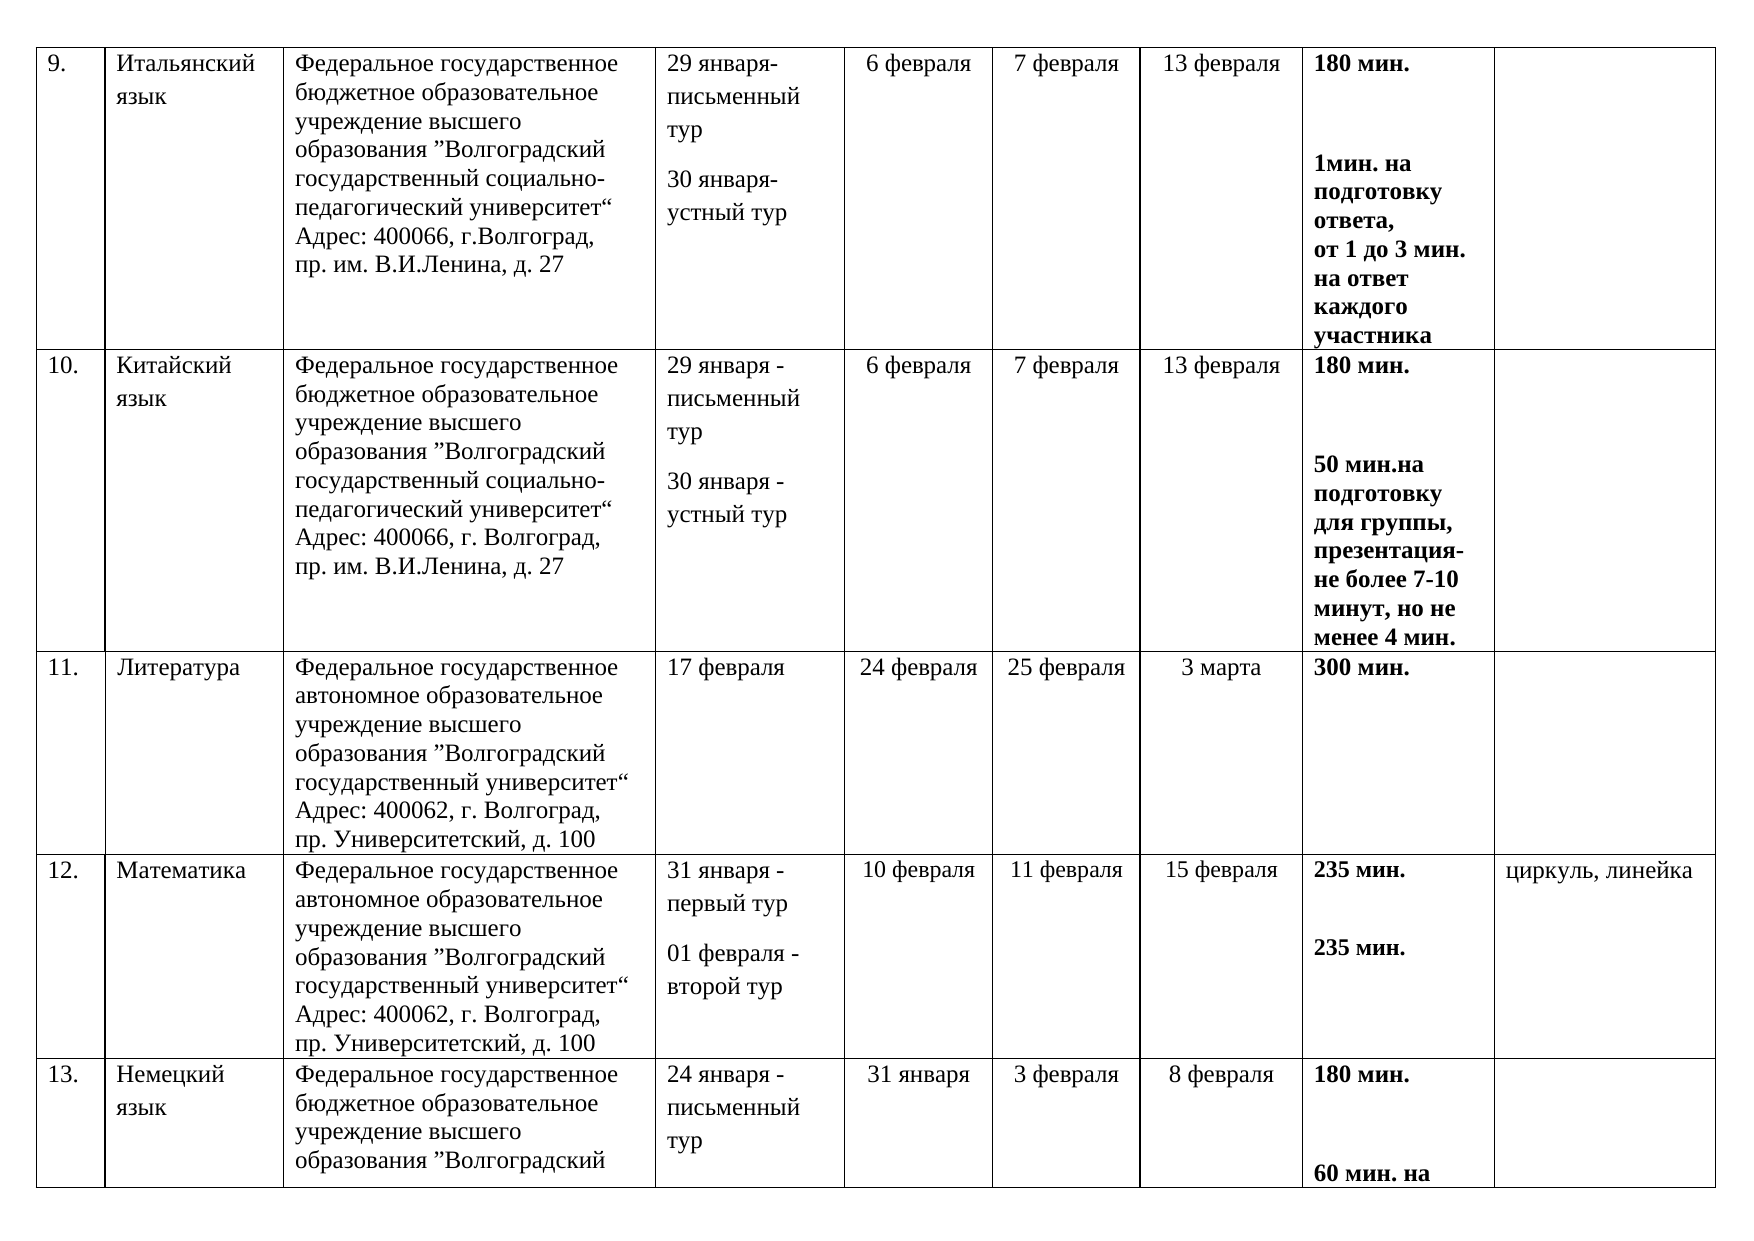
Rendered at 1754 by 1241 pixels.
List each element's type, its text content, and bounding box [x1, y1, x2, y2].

table_cell 25 февраля [993, 652, 1139, 854]
table_cell циркуль, линейка [1495, 855, 1715, 1058]
table_cell 7 февраля [993, 48, 1139, 349]
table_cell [1303, 1059, 1494, 1187]
table_cell Итальянский язык [106, 48, 283, 349]
table_cell 6 февраля [845, 48, 992, 349]
table_cell 235 мин. 235 мин. [1303, 855, 1494, 1058]
table_cell 17 февраля [656, 652, 844, 854]
table_cell Федеральное государственное автономное образовательное учреждение высшего образования ”Волгоградский государственный университет“ Адрес: 400062, г. Волгоград, пр. Университетский, д. 100 [284, 855, 655, 1058]
table_cell [1495, 652, 1715, 854]
table_cell Математика [106, 855, 283, 1058]
table_cell [37, 350, 104, 651]
table_cell 7 февраля [993, 350, 1139, 651]
table_cell [37, 652, 105, 854]
table_cell 300 мин. [1303, 652, 1494, 854]
table_cell [37, 855, 104, 1058]
table_cell 180 мин. 50 мин.на подготовку для группы, презентация- не более 7-10 минут, но не менее 4 мин. [1303, 350, 1494, 651]
table_cell Литература [106, 652, 283, 854]
table_cell [1495, 350, 1715, 651]
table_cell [656, 1059, 844, 1187]
table_cell 180 мин. 1мин. на подготовку ответа, от 1 до 3 мин. на ответ каждого участника [1303, 48, 1494, 349]
table_cell 3 февраля [993, 1059, 1139, 1187]
table_cell 29 января- письменный тур 30 января- устный тур [656, 48, 844, 349]
table_cell [37, 1059, 104, 1187]
table_cell [1495, 1059, 1715, 1187]
table_cell 15 февраля [1141, 855, 1302, 1058]
table_cell 31 января [845, 1059, 992, 1187]
table_cell 11 февраля [993, 855, 1139, 1058]
table_cell 13 февраля [1141, 350, 1302, 651]
table_cell 29 января - письменный тур 30 января - устный тур [656, 350, 844, 651]
table_cell 31 января - первый тур 01 февраля -второй тур [656, 855, 844, 1058]
table_cell Китайский язык [106, 350, 283, 651]
table_cell Немецкий язык [106, 1059, 283, 1187]
table_cell [1495, 48, 1715, 349]
table_cell [37, 48, 104, 349]
table_cell Федеральное государственное автономное образовательное учреждение высшего образования ”Волгоградский государственный университет“ Адрес: 400062, г. Волгоград, пр. Университетский, д. 100 [284, 652, 655, 854]
table_cell 13 февраля [1141, 48, 1302, 349]
table_cell 24 февраля [845, 652, 992, 854]
table_cell 8 февраля [1141, 1059, 1302, 1187]
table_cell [284, 1059, 655, 1187]
table_cell 3 марта [1141, 652, 1302, 854]
table_cell 6 февраля [845, 350, 992, 651]
table_cell 10 февраля [845, 855, 992, 1058]
